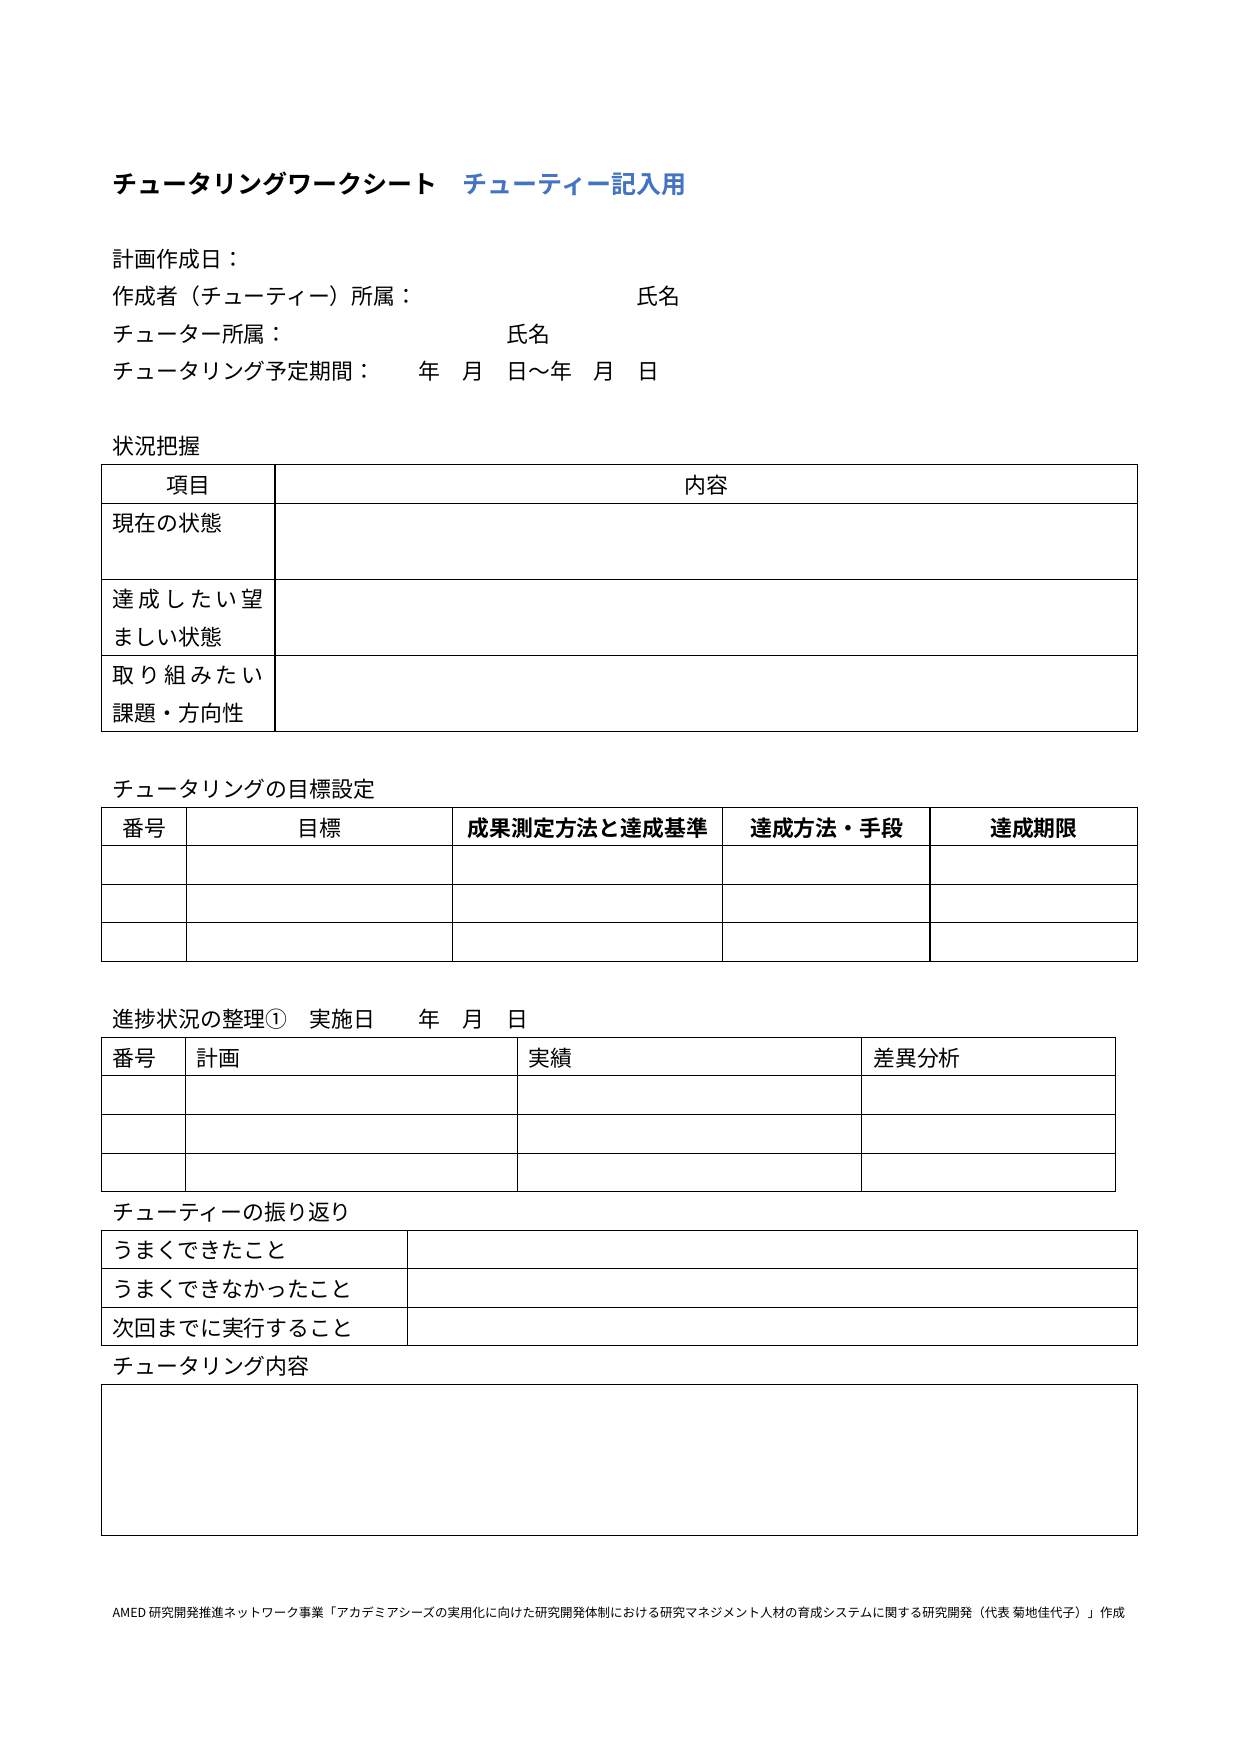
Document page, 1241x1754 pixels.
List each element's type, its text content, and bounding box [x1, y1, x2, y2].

table_cell [862, 1154, 1115, 1191]
text チュータリングの目標設定 [112, 769, 1128, 807]
table_cell [518, 1154, 861, 1191]
table_header 目標 [187, 808, 452, 845]
table_header 達成期限 [931, 808, 1137, 845]
table_cell [862, 1076, 1115, 1114]
table_cell うまくできなかったこと [102, 1269, 407, 1307]
table_cell [453, 885, 722, 922]
table_cell [862, 1115, 1115, 1152]
table_header 番号 [102, 1038, 185, 1075]
text チューター所属： 氏名 [112, 314, 1128, 351]
table_cell [102, 846, 186, 884]
table_header 達成方法・手段 [723, 808, 929, 845]
table_cell [518, 1076, 861, 1114]
table_cell 次回までに実行すること [102, 1308, 407, 1345]
table_cell [102, 923, 186, 961]
table_header 差異分析 [862, 1038, 1115, 1075]
table_header 成果測定方法と達成基準 [453, 808, 722, 845]
table_header 項目 [102, 465, 274, 502]
table_cell 現在の状態 [102, 504, 274, 578]
text 進捗状況の整理① 実施日 年 月 日 [112, 999, 1128, 1037]
text 計画作成日： [112, 239, 1128, 276]
table_cell [102, 1115, 185, 1152]
table_cell [102, 1154, 185, 1191]
table_header [102, 1385, 1137, 1535]
table_cell [186, 1154, 517, 1191]
text チュータリングワークシート チューティー記入用 [112, 164, 1128, 201]
table_cell [276, 504, 1137, 578]
table_header 内容 [276, 465, 1137, 502]
table_header うまくできたこと [102, 1231, 407, 1268]
table_cell [518, 1115, 861, 1152]
table_cell [723, 923, 929, 961]
table_cell 取り組みたい課題・方向性 [102, 656, 274, 731]
table_cell [102, 885, 186, 922]
table_cell [453, 923, 722, 961]
table_cell [187, 846, 452, 884]
table_cell [186, 1115, 517, 1152]
table_header 番号 [102, 808, 186, 845]
text チュータリング予定期間： 年 月 日～年 月 日 [112, 351, 1128, 389]
table_cell 達成したい望ましい状態 [102, 580, 274, 654]
table_cell [102, 1076, 185, 1114]
text チュータリング内容 [112, 1346, 1128, 1384]
table_cell [276, 656, 1137, 731]
text チューティーの振り返り [112, 1192, 1128, 1229]
table_cell [408, 1308, 1137, 1345]
table_header 計画 [186, 1038, 517, 1075]
table_cell [408, 1269, 1137, 1307]
table_header 実績 [518, 1038, 861, 1075]
text 状況把握 [112, 426, 1128, 464]
table_cell [187, 885, 452, 922]
table_cell [931, 923, 1137, 961]
table_cell [931, 846, 1137, 884]
table_cell [453, 846, 722, 884]
table_cell [931, 885, 1137, 922]
table_cell [723, 846, 929, 884]
table_cell [186, 1076, 517, 1114]
table_cell [723, 885, 929, 922]
table_cell [187, 923, 452, 961]
table_header [408, 1231, 1137, 1268]
text 作成者（チューティー）所属： 氏名 [112, 276, 1128, 314]
table_cell [276, 580, 1137, 654]
